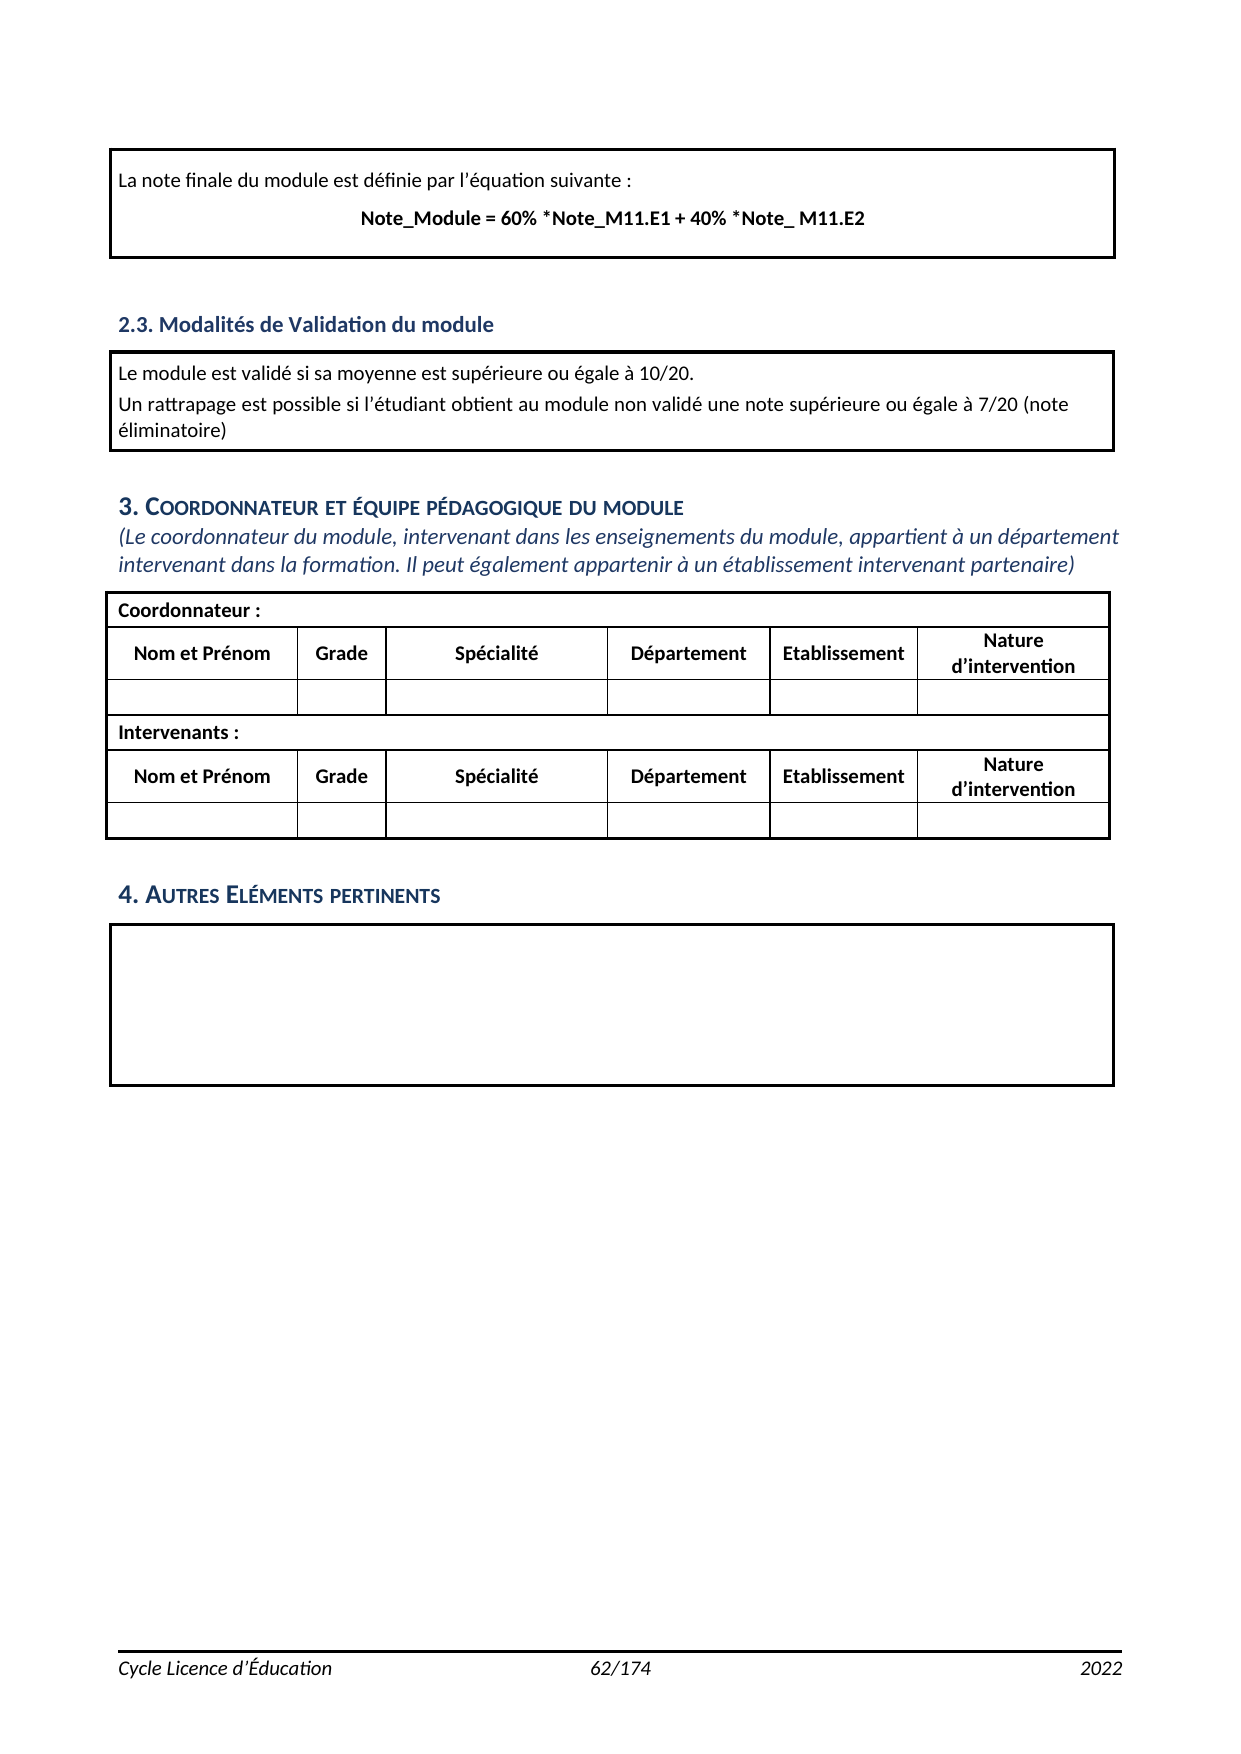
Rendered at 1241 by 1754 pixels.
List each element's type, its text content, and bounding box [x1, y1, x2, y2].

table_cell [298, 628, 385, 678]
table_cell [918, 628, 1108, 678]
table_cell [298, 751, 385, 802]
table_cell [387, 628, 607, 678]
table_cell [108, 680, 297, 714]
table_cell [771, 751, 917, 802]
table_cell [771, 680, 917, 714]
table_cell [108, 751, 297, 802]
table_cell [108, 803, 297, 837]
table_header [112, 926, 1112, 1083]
text 2.3. Modalités de Validation du module [118, 310, 1122, 338]
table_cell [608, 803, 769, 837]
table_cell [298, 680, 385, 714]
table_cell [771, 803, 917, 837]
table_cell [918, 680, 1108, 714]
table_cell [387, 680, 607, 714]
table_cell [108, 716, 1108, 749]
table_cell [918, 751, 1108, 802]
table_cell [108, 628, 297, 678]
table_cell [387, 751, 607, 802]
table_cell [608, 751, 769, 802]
text 3. Coordonnateur et équipe pédagogique du module [118, 489, 1122, 522]
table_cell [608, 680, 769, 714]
text 4. Autres Eléments pertinents [118, 878, 1122, 911]
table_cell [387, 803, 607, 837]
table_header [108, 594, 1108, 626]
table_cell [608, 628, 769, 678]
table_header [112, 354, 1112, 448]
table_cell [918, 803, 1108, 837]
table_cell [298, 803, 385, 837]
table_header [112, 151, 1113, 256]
text (Le coordonnateur du module, intervenant dans les enseignements du module, appartient à un département intervenant dans la formation. Il peut également appartenir à un établissement intervenant partenaire) [118, 522, 1122, 578]
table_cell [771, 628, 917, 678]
